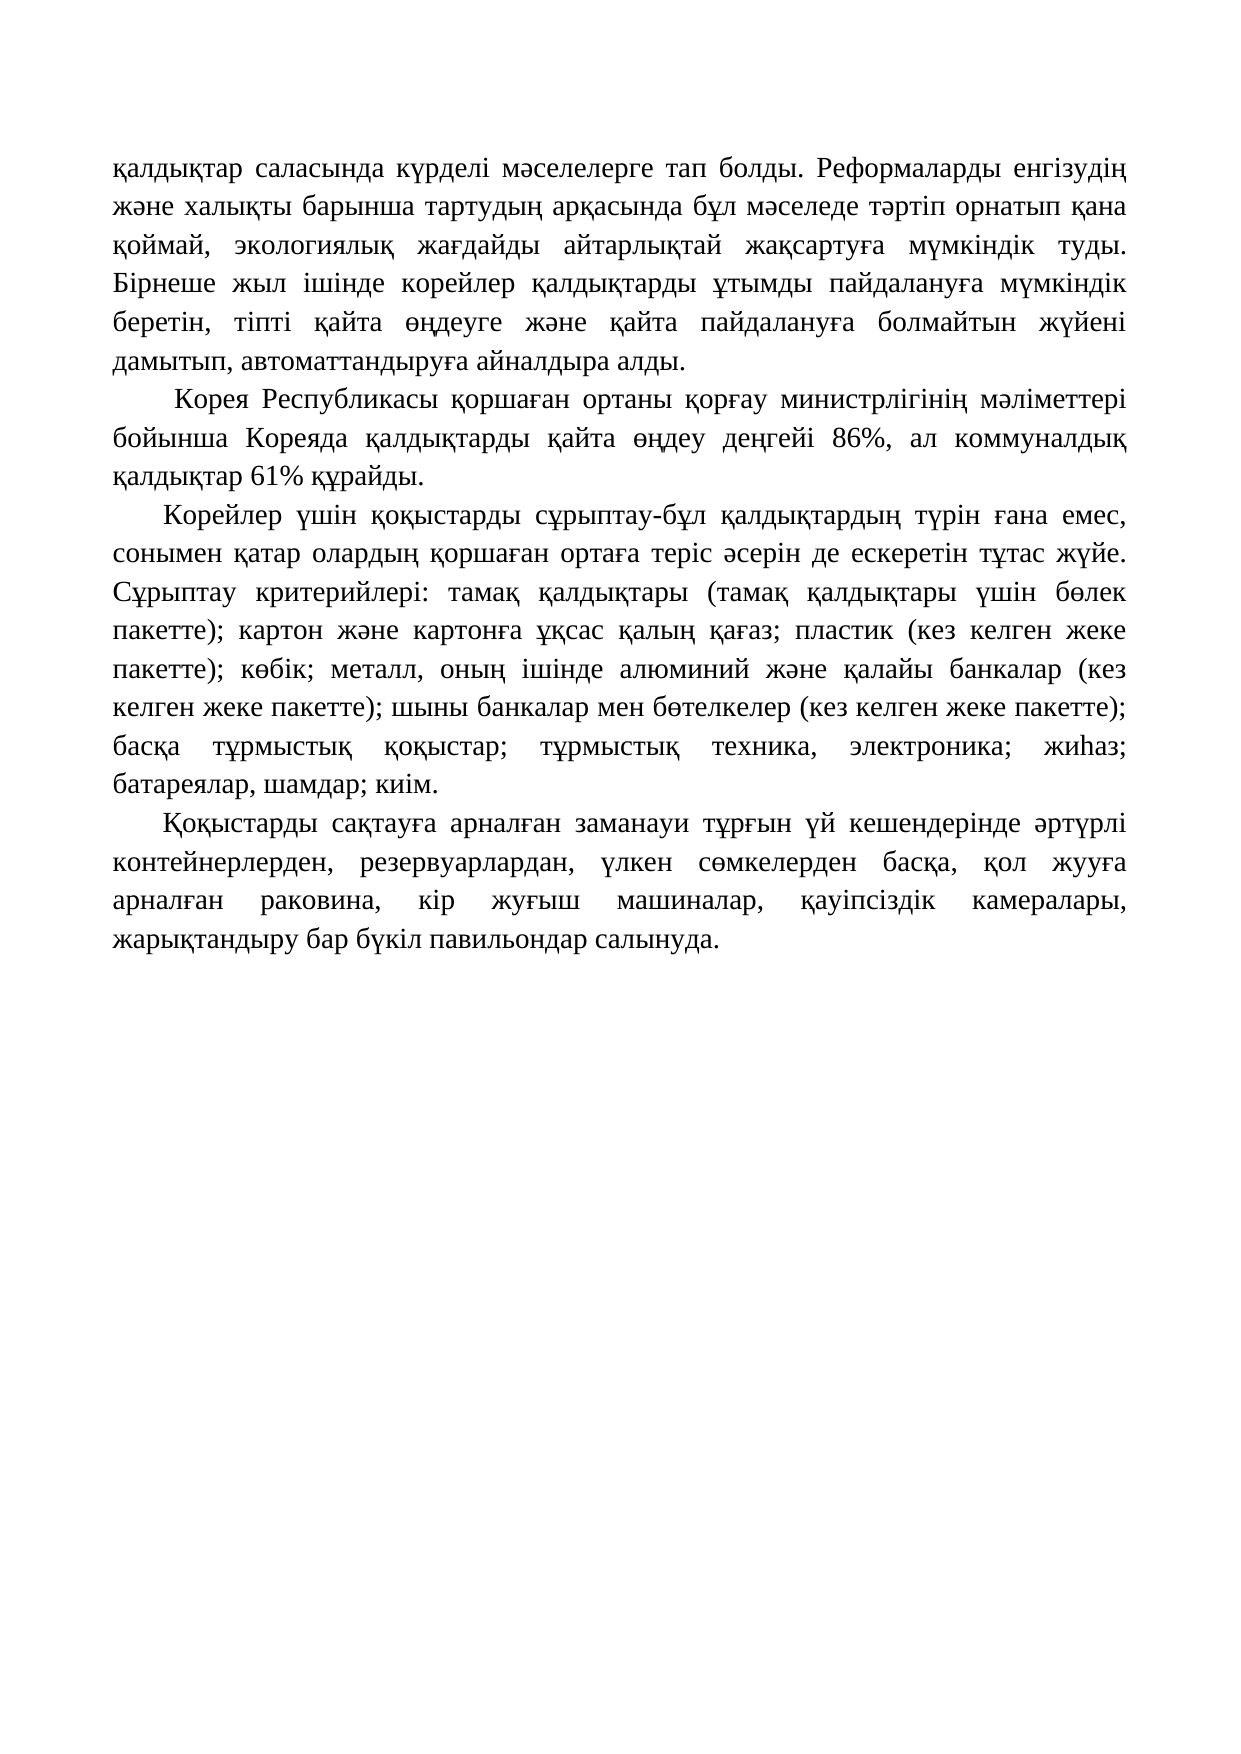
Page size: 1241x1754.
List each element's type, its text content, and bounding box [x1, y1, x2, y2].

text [112, 150, 1128, 376]
text Корея Республикасы қоршаған ортаны қорғау министрлігінің мәліметтері бойынша Кореяда қалдықтарды қайта өңдеу деңгейі 86%, ал коммуналдық қалдықтар 61% құрайды. [112, 381, 1128, 492]
text Қоқыстарды сақтауға арналған заманауи тұрғын үй кешендерінде әртүрлі контейнерлерден, резервуарлардан, үлкен сөмкелерден басқа, қол жууға арналған раковина, кір жуғыш машиналар, қауіпсіздік камералары, жарықтандыру бар бүкіл павильондар салынуда. [112, 805, 1128, 954]
text Корейлер үшін қоқыстарды сұрыптау-бұл қалдықтардың түрін ғана емес, сонымен қатар олардың қоршаған ортаға теріс әсерін де ескеретін тұтас жүйе. Сұрыптау критерийлері: тамақ қалдықтары (тамақ қалдықтары үшін бөлек пакетте); картон және картонға ұқсас қалың қағаз; пластик (кез келген жеке пакетте); көбік; металл, оның ішінде алюминий және қалайы банкалар (кез келген жеке пакетте); шыны банкалар мен бөтелкелер (кез келген жеке пакетте); басқа тұрмыстық қоқыстар; тұрмыстық техника, электроника; жиһаз; батареялар, шамдар; киім. [112, 497, 1128, 800]
